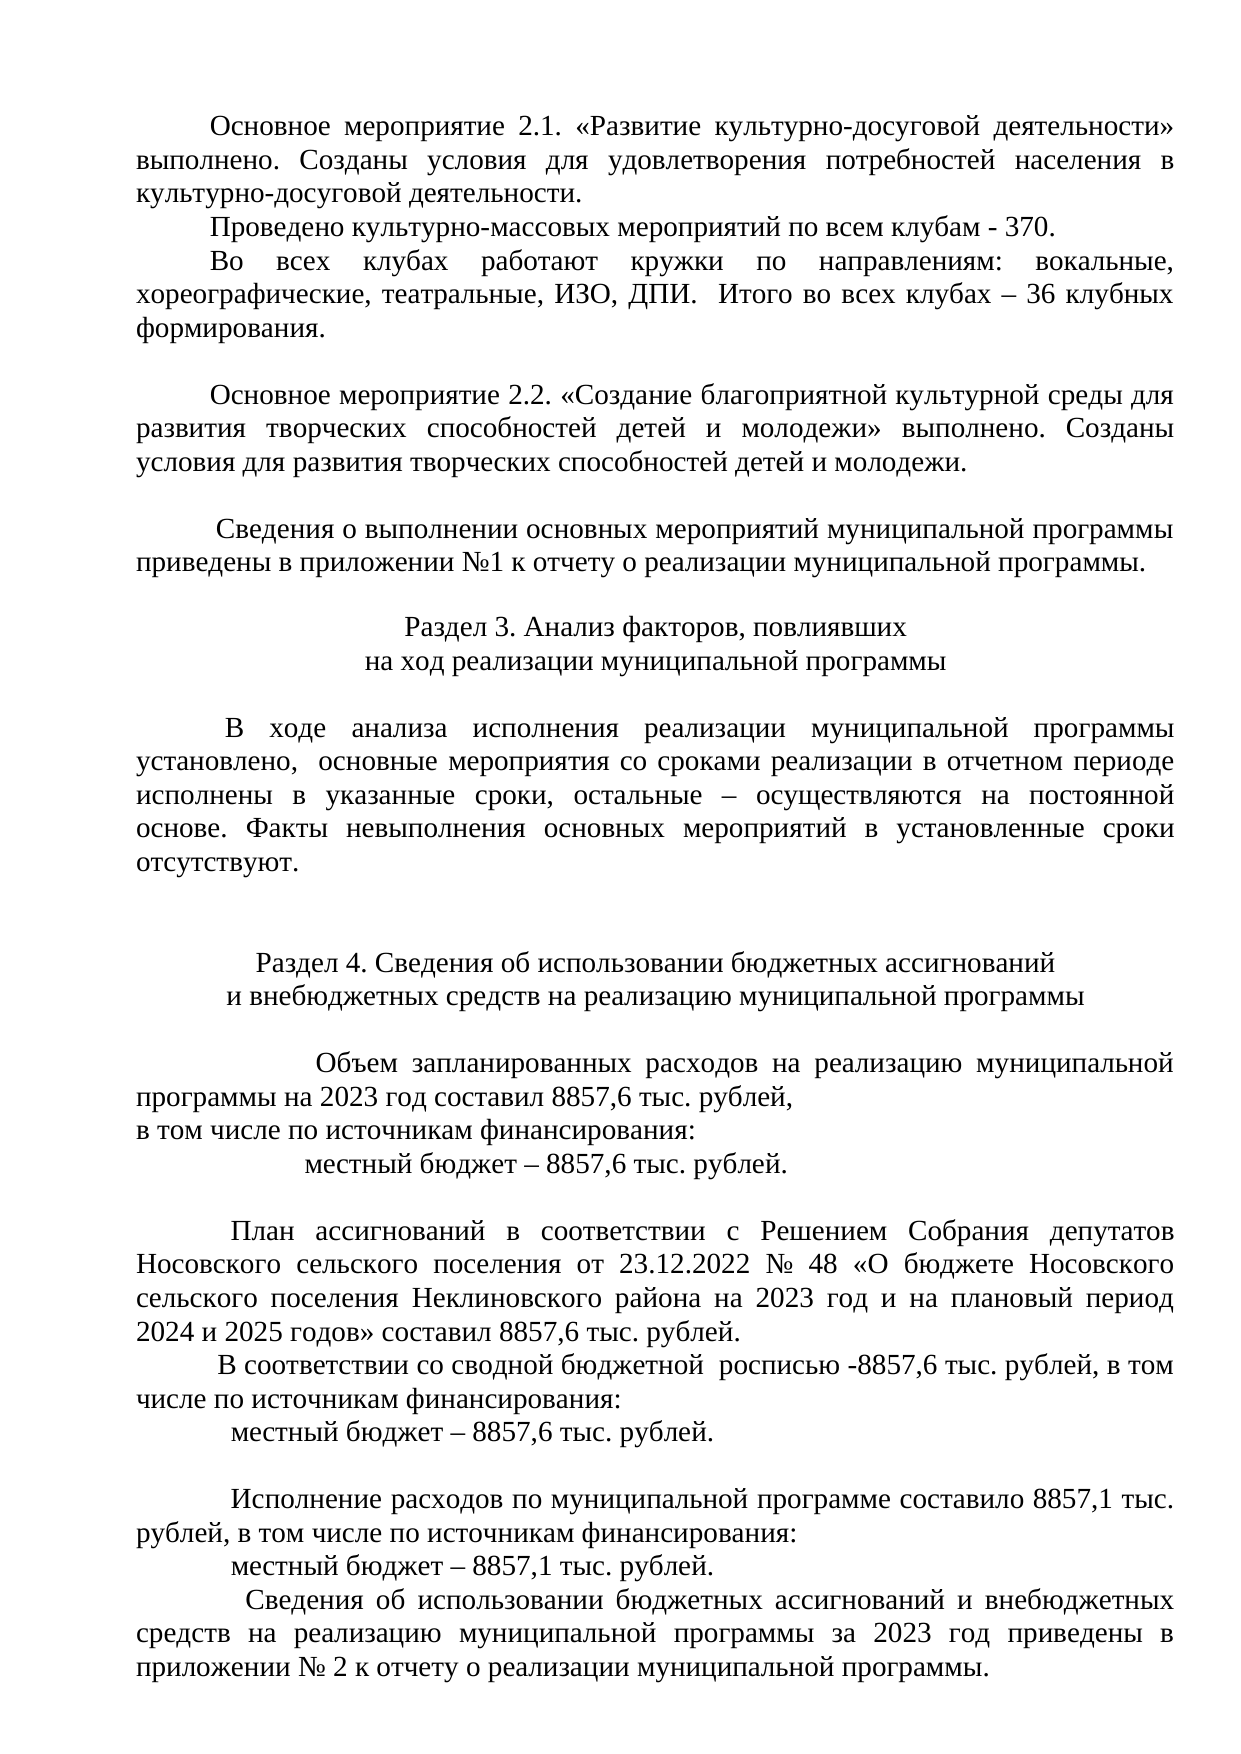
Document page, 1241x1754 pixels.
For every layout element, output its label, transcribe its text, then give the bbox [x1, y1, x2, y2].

text Сведения о выполнении основных мероприятий муниципальной программы приведены в приложении №1 к отчету о реализации муниципальной программы. [136, 511, 1175, 578]
text Раздел 4. Сведения об использовании бюджетных ассигнований [136, 945, 1175, 978]
text Раздел 3. Анализ факторов, повлиявших [136, 609, 1175, 643]
text Во всех клубах работают кружки по направлениям: вокальные, хореографические, театральные, ИЗО, ДПИ. Итого во всех клубах – 36 клубных формирования. [136, 243, 1175, 343]
text местный бюджет – 8857,1 тыс. рублей. [136, 1548, 1175, 1582]
text местный бюджет – 8857,6 тыс. рублей. [136, 1414, 1175, 1448]
text и внебюджетных средств на реализацию муниципальной программы [136, 978, 1175, 1012]
text Исполнение расходов по муниципальной программе составило 8857,1 тыс. рублей, в том числе по источникам финансирования: [136, 1481, 1175, 1548]
text Объем запланированных расходов на реализацию муниципальной программы на 2023 год составил 8857,6 тыс. рублей, [136, 1045, 1175, 1112]
text Основное мероприятие 2.2. «Создание благоприятной культурной среды для развития творческих способностей детей и молодежи» выполнено. Созданы условия для развития творческих способностей детей и молодежи. [136, 377, 1175, 477]
text В ходе анализа исполнения реализации муниципальной программы установлено, основные мероприятия со сроками реализации в отчетном периоде исполнены в указанные сроки, остальные – осуществляются на постоянной основе. Факты невыполнения основных мероприятий в установленные сроки отсутствуют. [136, 710, 1175, 878]
text в том числе по источникам финансирования: [136, 1112, 1175, 1146]
text местный бюджет – 8857,6 тыс. рублей. [136, 1146, 1175, 1179]
text Основное мероприятие 2.1. «Развитие культурно-досуговой деятельности» выполнено. Созданы условия для удовлетворения потребностей населения в культурно-досуговой деятельности. [136, 108, 1175, 209]
text Проведено культурно-массовых мероприятий по всем клубам - 370. [136, 209, 1175, 243]
text на ход реализации муниципальной программы [136, 643, 1175, 676]
text Сведения об использовании бюджетных ассигнований и внебюджетных средств на реализацию муниципальной программы за 2023 год приведены в приложении № 2 к отчету о реализации муниципальной программы. [136, 1582, 1175, 1683]
text План ассигнований в соответствии с Решением Собрания депутатов Носовского сельского поселения от 23.12.2022 № 48 «О бюджете Носовского сельского поселения Неклиновского района на 2023 год и на плановый период 2024 и 2025 годов» составил 8857,6 тыс. рублей. [136, 1213, 1175, 1347]
text В соответствии со сводной бюджетной росписью -8857,6 тыс. рублей, в том числе по источникам финансирования: [136, 1347, 1175, 1414]
